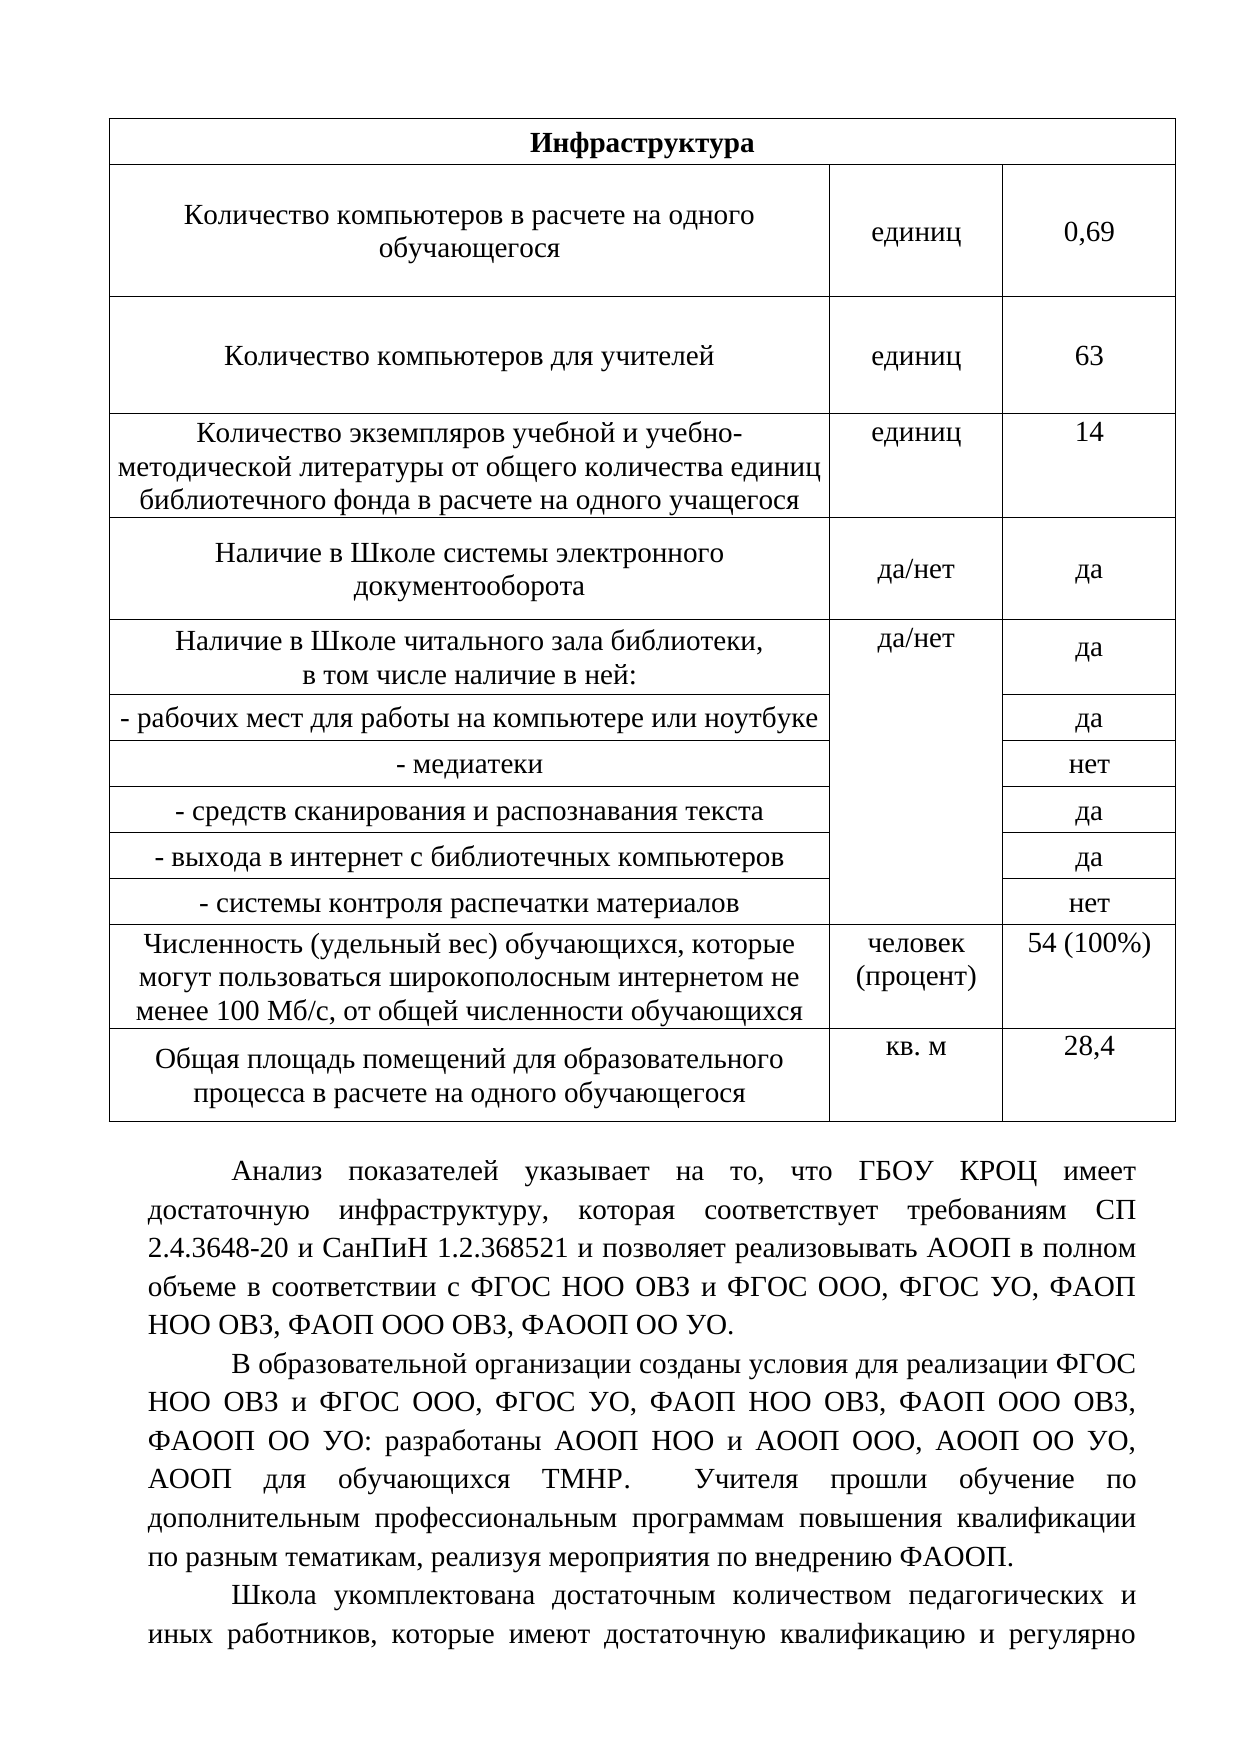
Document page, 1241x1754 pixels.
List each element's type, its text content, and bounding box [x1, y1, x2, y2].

table_cell Общая площадь помещений для образовательного процесса в расчете на одного обучающегося [110, 1029, 829, 1121]
table_cell да [1003, 833, 1175, 878]
table_cell да [1003, 518, 1175, 619]
table_cell 28,4 [1003, 1029, 1175, 1121]
text В образовательной организации созданы условия для реализации ФГОС НОО ОВЗ и ФГОС ООО, ФГОС УО, ФАОП НОО ОВЗ, ФАОП ООО ОВЗ, ФАООП ОО УО: разработаны АООП НОО и АООП ООО, АООП ОО УО, АООП для обучающихся ТМНР. Учителя прошли обучение по дополнительным профессиональным программам повышения квалификации по разным тематикам, реализуя мероприятия по внедрению ФАООП. [148, 1346, 1137, 1572]
table_cell 54 (100%) [1003, 925, 1175, 1027]
table_cell да [1003, 695, 1175, 740]
table_cell кв. м [830, 1029, 1002, 1121]
table_cell нет [1003, 879, 1175, 924]
table_cell 0,69 [1003, 165, 1175, 296]
table_cell 63 [1003, 297, 1175, 413]
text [148, 1577, 1137, 1649]
text Анализ показателей указывает на то, что ГБОУ КРОЦ имеет достаточную инфраструктуру, которая соответствует требованиям СП 2.4.3648-20 и СанПиН 1.2.368521 и позволяет реализовывать АООП в полном объеме в соответствии с ФГОС НОО ОВЗ и ФГОС ООО, ФГОС УО, ФАОП НОО ОВЗ, ФАОП ООО ОВЗ, ФАООП ОО УО. [148, 1153, 1137, 1341]
table_cell человек (процент) [830, 925, 1002, 1027]
table_cell - рабочих мест для работы на компьютере или ноутбуке [110, 695, 829, 740]
table_cell единиц [830, 297, 1002, 413]
table_cell 14 [1003, 414, 1175, 517]
table_cell единиц [830, 165, 1002, 296]
table_cell да [1003, 787, 1175, 832]
table_cell единиц [830, 414, 1002, 517]
table_cell Количество компьютеров для учителей [110, 297, 829, 413]
table_cell Наличие в Школе системы электронного документооборота [110, 518, 829, 619]
table_cell да [1003, 620, 1175, 694]
table_cell да/нет [830, 620, 1002, 924]
table_cell да/нет [830, 518, 1002, 619]
table_cell - медиатеки [110, 741, 829, 786]
table_cell - системы контроля распечатки материалов [110, 879, 829, 924]
table_cell - выхода в интернет с библиотечных компьютеров [110, 833, 829, 878]
table_cell Количество компьютеров в расчете на одного обучающегося [110, 165, 829, 296]
table_cell нет [1003, 741, 1175, 786]
table_cell Численность (удельный вес) обучающихся, которые могут пользоваться широкополосным интернетом не менее 100 Мб/с, от общей численности обучающихся [110, 925, 829, 1027]
table_cell Наличие в Школе читального зала библиотеки, в том числе наличие в ней: [110, 620, 829, 694]
table_header Инфраструктура [110, 119, 1175, 164]
table_cell Количество экземпляров учебной и учебно-методической литературы от общего количества единиц библиотечного фонда в расчете на одного учащегося [110, 414, 829, 517]
table_cell - средств сканирования и распознавания текста [110, 787, 829, 832]
